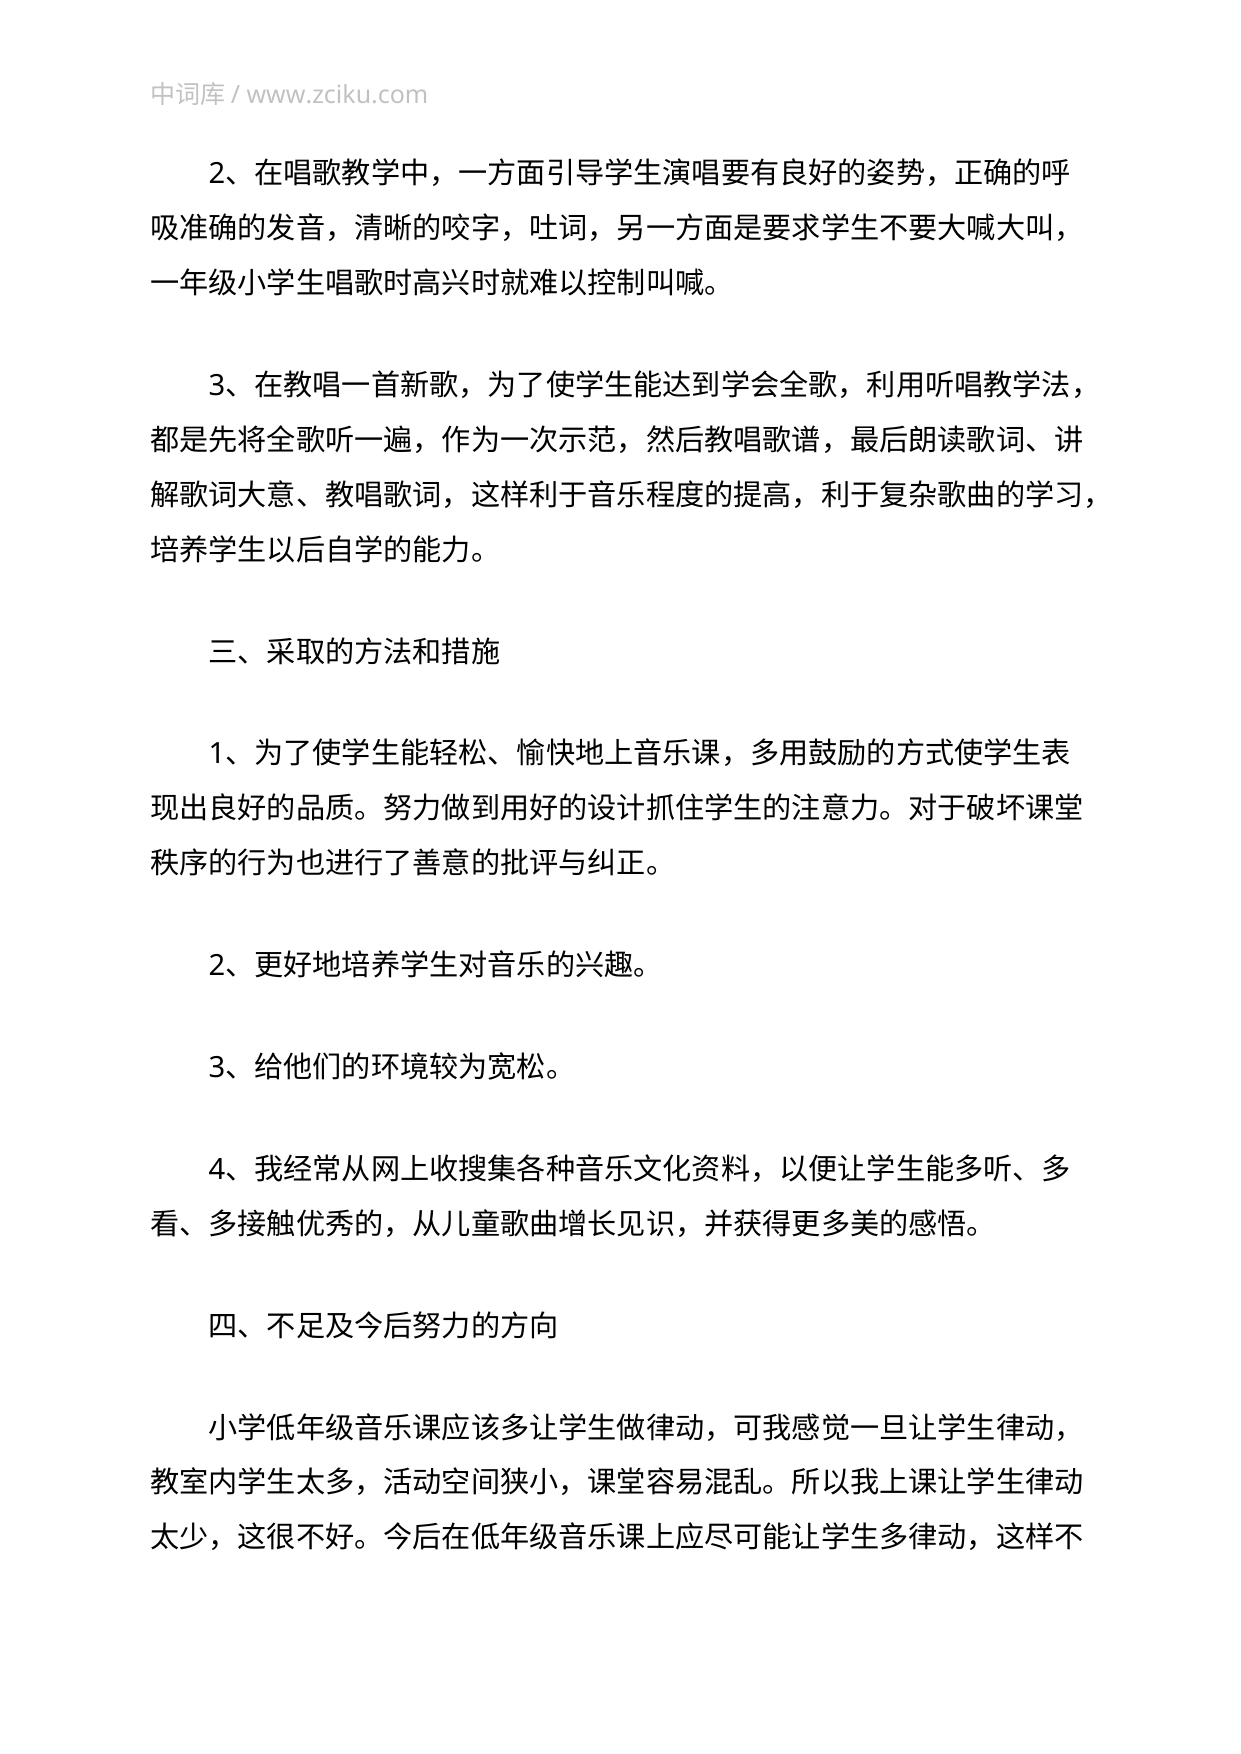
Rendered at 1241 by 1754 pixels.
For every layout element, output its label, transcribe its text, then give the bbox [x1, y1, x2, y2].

text 4、我经常从网上收搜集各种音乐文化资料，以便让学生能多听、多看、多接触优秀的，从儿童歌曲增长见识，并获得更多美的感悟。 [150, 1146, 1090, 1243]
text 3、在教唱一首新歌，为了使学生能达到学会全歌，利用听唱教学法，都是先将全歌听一遍，作为一次示范，然后教唱歌谱，最后朗读歌词、讲解歌词大意、教唱歌词，这样利于音乐程度的提高，利于复杂歌曲的学习，培养学生以后自学的能力。 [150, 362, 1090, 569]
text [150, 1404, 1090, 1556]
text 2、更好地培养学生对音乐的兴趣。 [150, 942, 1090, 984]
text 三、采取的方法和措施 [150, 628, 1090, 671]
text 1、为了使学生能轻松、愉快地上音乐课，多用鼓励的方式使学生表现出良好的品质。努力做到用好的设计抓住学生的注意力。对于破坏课堂秩序的行为也进行了善意的批评与纠正。 [150, 730, 1090, 882]
text 四、不足及今后努力的方向 [150, 1302, 1090, 1345]
text 3、给他们的环境较为宽松。 [150, 1044, 1090, 1086]
text 2、在唱歌教学中，一方面引导学生演唱要有良好的姿势，正确的呼吸准确的发音，清晰的咬字，吐词，另一方面是要求学生不要大喊大叫，一年级小学生唱歌时高兴时就难以控制叫喊。 [150, 150, 1090, 302]
